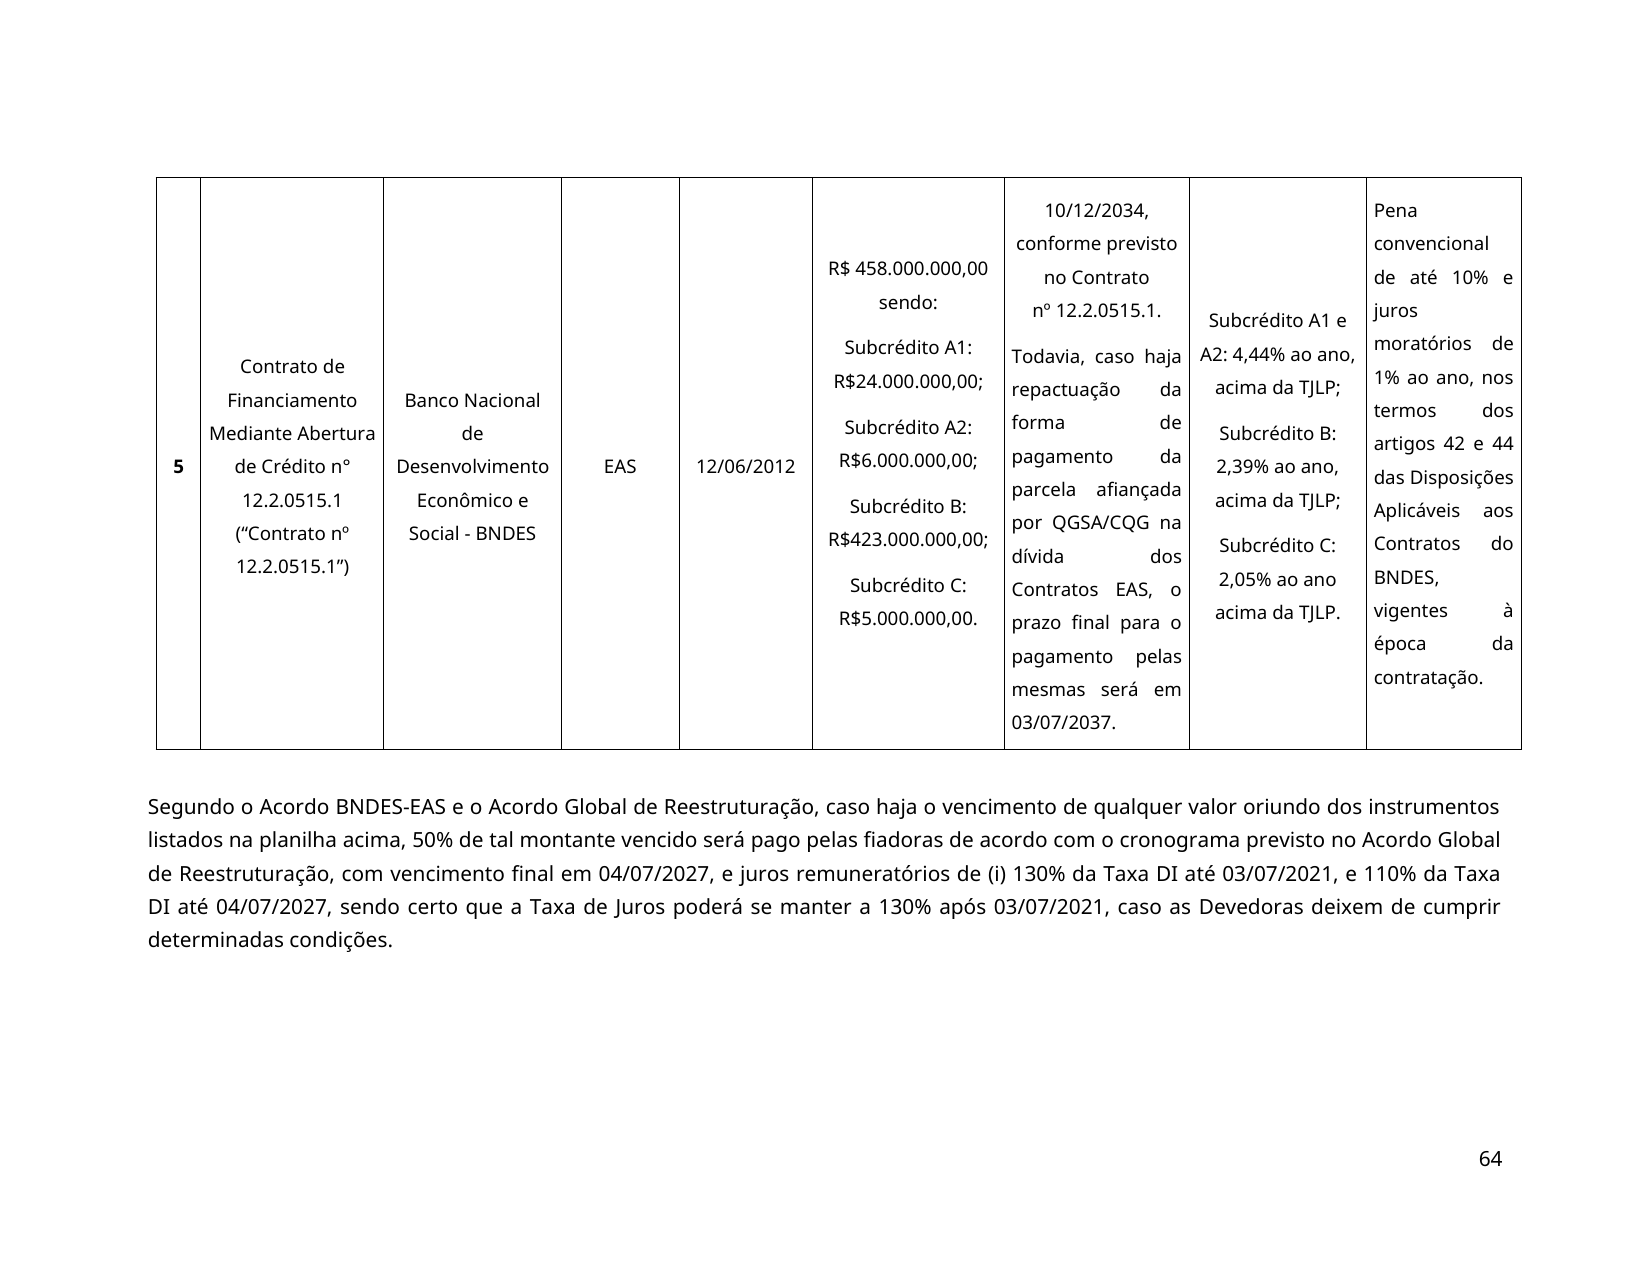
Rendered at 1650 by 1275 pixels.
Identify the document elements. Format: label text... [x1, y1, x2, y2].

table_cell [384, 178, 561, 749]
table_cell 12/06/2012 [680, 178, 812, 749]
table_cell 10/12/2034, conforme previsto no Contrato nº 12.2.0515.1. Todavia, caso haja repactuação da forma de pagamento da parcela afiançada por QGSA/CQG na dívida dos Contratos EAS, o prazo final para o pagamento pelas mesmas será em 03/07/2037. [1005, 178, 1189, 749]
table_cell 5 [157, 178, 200, 749]
table_cell Subcrédito A1 e A2: 4,44% ao ano, acima da TJLP; Subcrédito B: 2,39% ao ano, acima da TJLP; Subcrédito C: 2,05% ao ano acima da TJLP. [1190, 178, 1366, 749]
table_cell R$ 458.000.000,00 sendo: Subcrédito A1: R$24.000.000,00; Subcrédito A2: R$6.000.000,00; Subcrédito B: R$423.000.000,00; Subcrédito C: R$5.000.000,00. [813, 178, 1004, 749]
table_cell EAS [562, 178, 679, 749]
text Segundo o Acordo BNDES-EAS e o Acordo Global de Reestruturação, caso haja o vencimento de qualquer valor oriundo dos instrumentos listados na planilha acima, 50% de tal montante vencido será pago pelas fiadoras de acordo com o cronograma previsto no Acordo Global de Reestruturação, com vencimento final em 04/07/2027, e juros remuneratórios de (i) 130% da Taxa DI até 03/07/2021, e 110% da Taxa DI até 04/07/2027, sendo certo que a Taxa de Juros poderá se manter a 130% após 03/07/2021, caso as Devedoras deixem de cumprir determinadas condições. [148, 788, 1502, 954]
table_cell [1367, 178, 1521, 749]
table_cell Contrato de Financiamento Mediante Abertura de Crédito n° 12.2.0515.1 (“Contrato nº 12.2.0515.1”) [201, 178, 383, 749]
